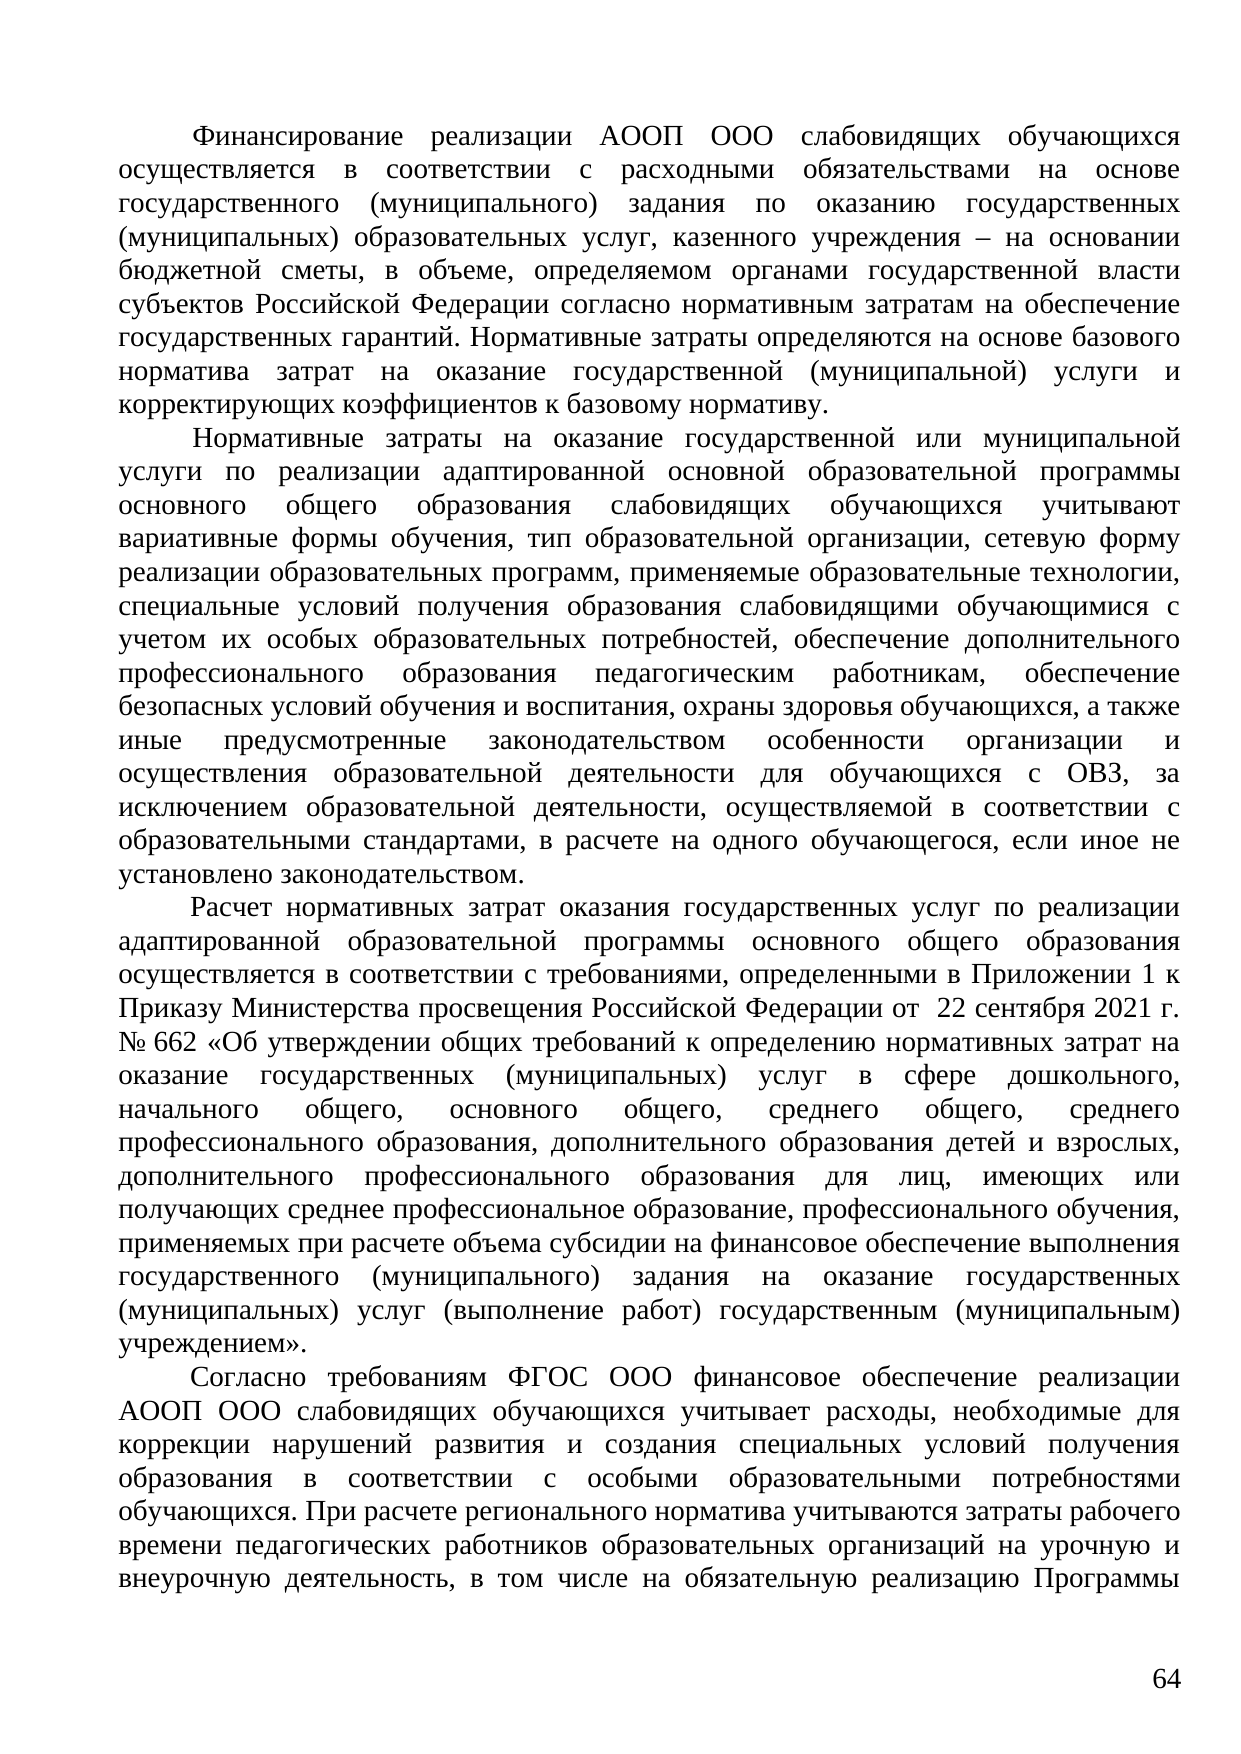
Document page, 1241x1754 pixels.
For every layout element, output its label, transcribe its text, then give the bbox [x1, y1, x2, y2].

text Нормативные затраты на оказание государственной или муниципальной услуги по реализации адаптированной основной образовательной программы основного общего образования слабовидящих обучающихся учитывают вариативные формы обучения, тип образовательной организации, сетевую форму реализации образовательных программ, применяемые образовательные технологии, специальные условий получения образования слабовидящими обучающимися с учетом их особых образовательных потребностей, обеспечение дополнительного профессионального образования педагогическим работникам, обеспечение безопасных условий обучения и воспитания, охраны здоровья обучающихся, а также иные предусмотренные законодательством особенности организации и осуществления образовательной деятельности для обучающихся с ОВЗ, за исключением образовательной деятельности, осуществляемой в соответствии с образовательными стандартами, в расчете на одного обучающегося, если иное не установлено законодательством. [118, 420, 1181, 889]
text Финансирование реализации АООП ООО слабовидящих обучающихся осуществляется в соответствии с расходными обязательствами на основе государственного (муниципального) задания по оказанию государственных (муниципальных) образовательных услуг, казенного учреждения – на основании бюджетной сметы, в объеме, определяемом органами государственной власти субъектов Российской Федерации согласно нормативным затратам на обеспечение государственных гарантий. Нормативные затраты определяются на основе базового норматива затрат на оказание государственной (муниципальной) услуги и корректирующих коэффициентов к базовому нормативу. [118, 118, 1181, 420]
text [118, 1359, 1181, 1594]
text Расчет нормативных затрат оказания государственных услуг по реализации адаптированной образовательной программы основного общего образования осуществляется в соответствии с требованиями, определенными в Приложении 1 к Приказу Министерства просвещения Российской Федерации от 22 сентября 2021 г. № 662 «Об утверждении общих требований к определению нормативных затрат на оказание государственных (муниципальных) услуг в сфере дошкольного, начального общего, основного общего, среднего общего, среднего профессионального образования, дополнительного образования детей и взрослых, дополнительного профессионального образования для лиц, имеющих или получающих среднее профессиональное образование, профессионального обучения, применяемых при расчете объема субсидии на финансовое обеспечение выполнения государственного (муниципального) задания на оказание государственных (муниципальных) услуг (выполнение работ) государственным (муниципальным) учреждением». [118, 889, 1181, 1359]
